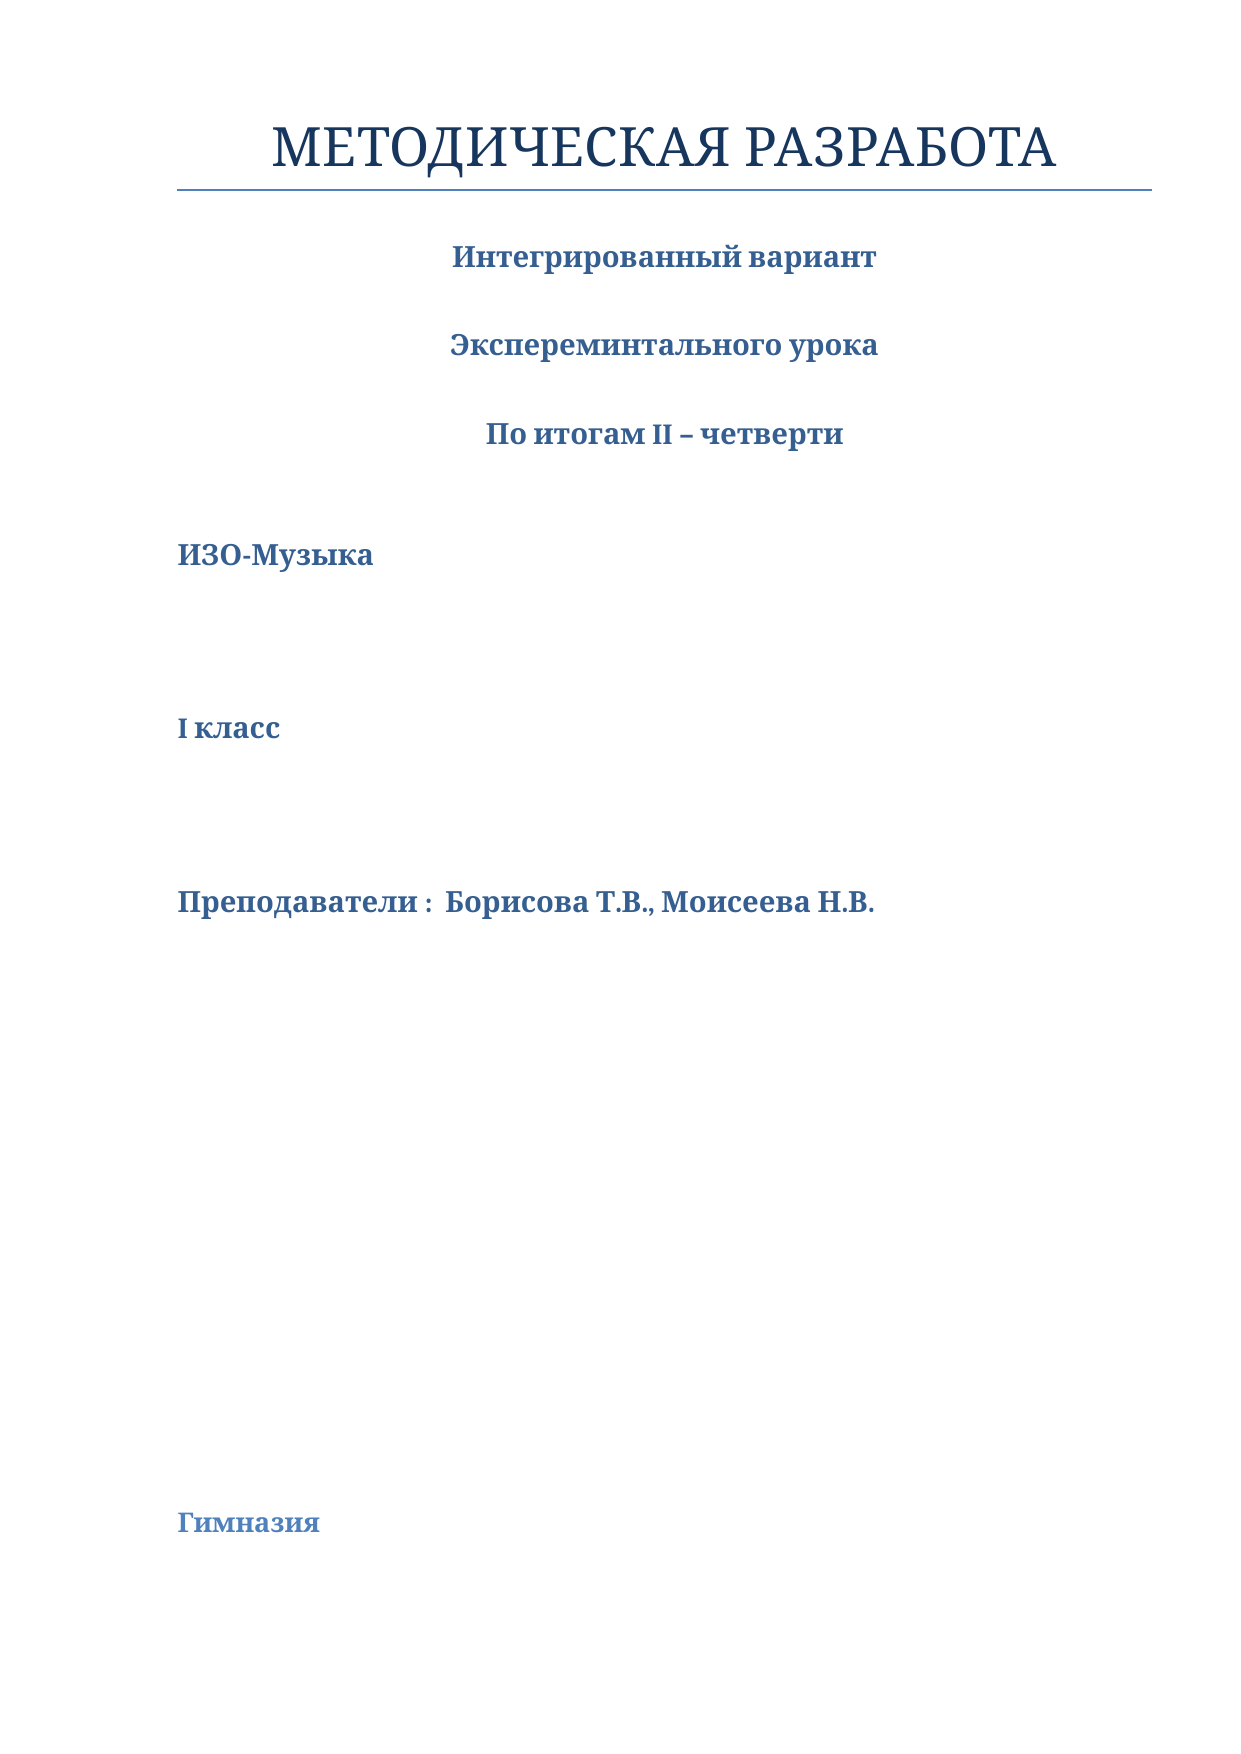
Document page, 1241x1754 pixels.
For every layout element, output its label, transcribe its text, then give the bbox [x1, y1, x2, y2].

subtitle Интегрированный вариант [177, 241, 1152, 274]
subtitle Преподаватели : Борисова Т.В., Моисеева Н.В. [177, 886, 1152, 920]
subtitle По итогам II – четверти [177, 418, 1152, 451]
subtitle Экспереминтального урока [177, 329, 1152, 363]
title МЕТОДИЧЕСКАЯ РАЗРАБОТА [177, 118, 1152, 189]
subtitle Гимназия [177, 1508, 1152, 1539]
subtitle ИЗО-Музыка [177, 539, 1152, 572]
subtitle I класс [177, 712, 1152, 746]
